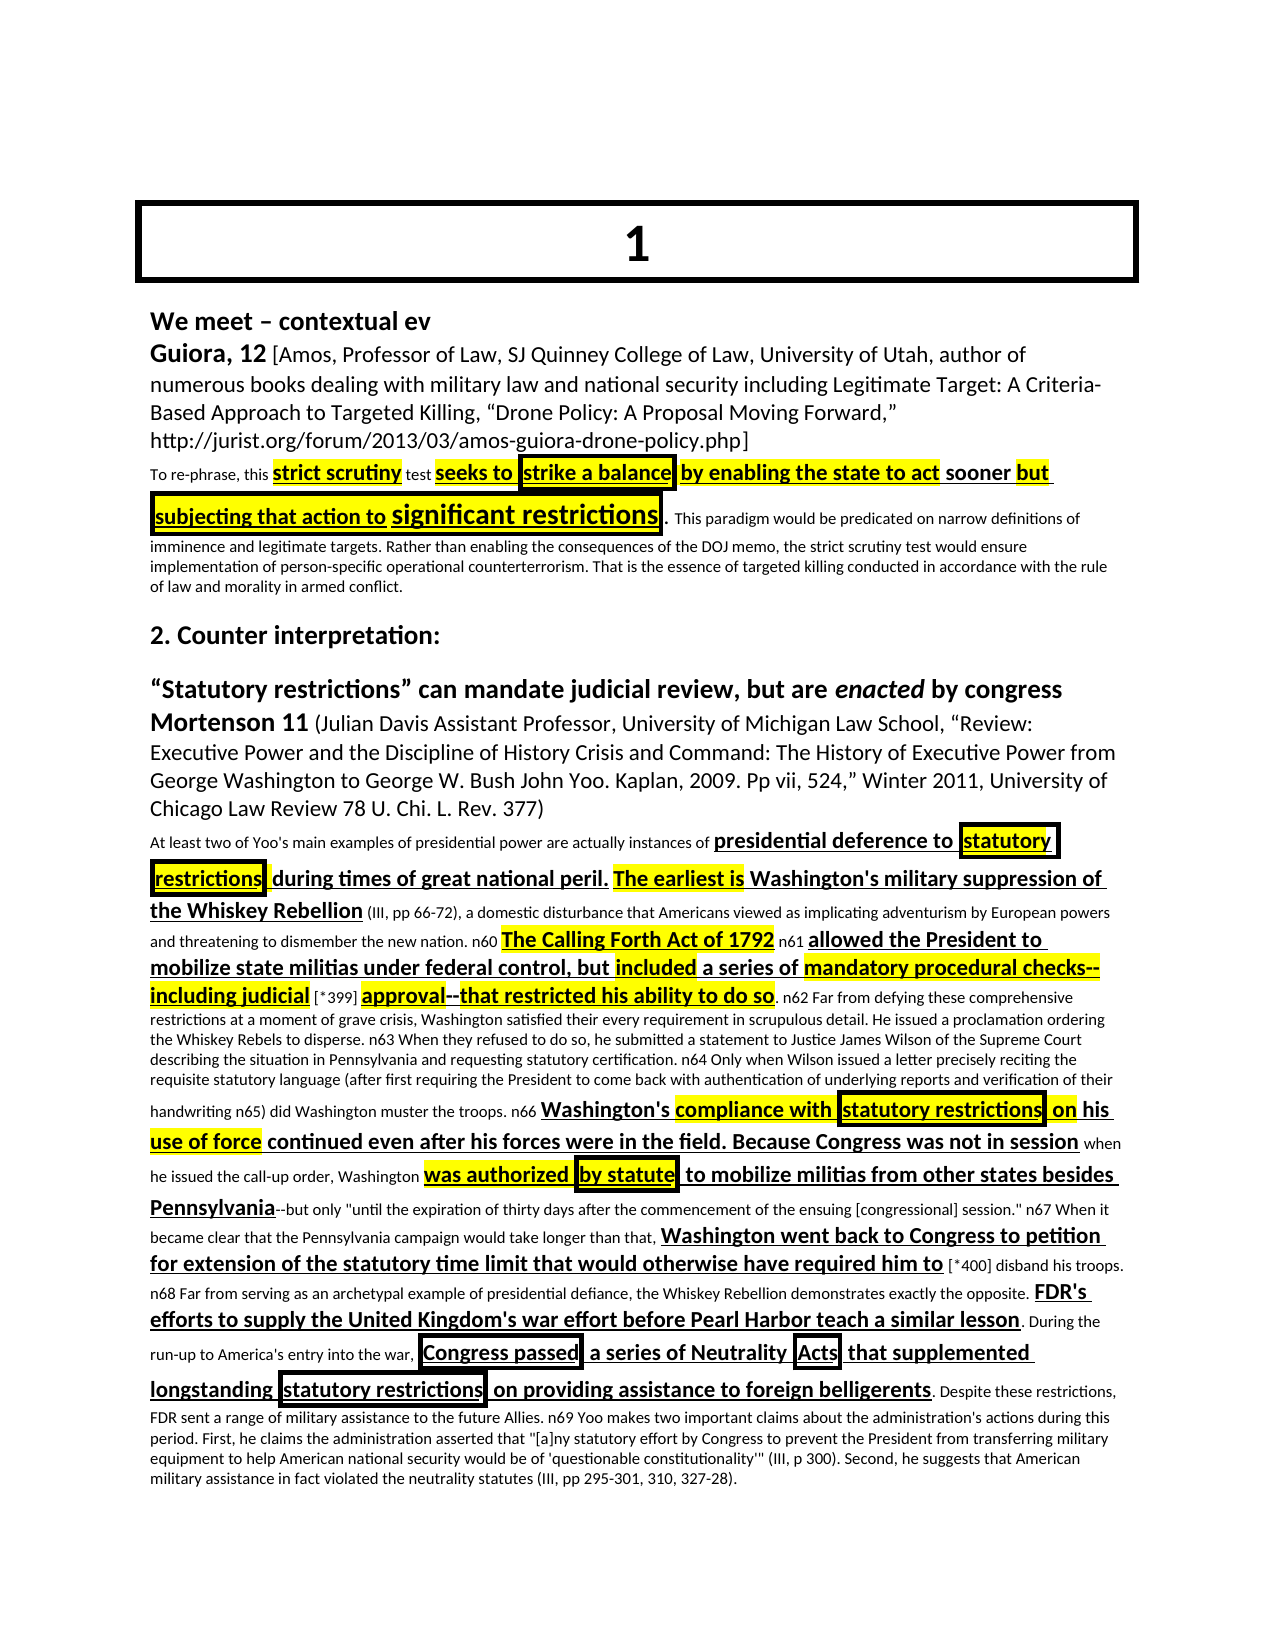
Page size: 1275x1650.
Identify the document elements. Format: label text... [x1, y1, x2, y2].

subtitle 1 [142, 206, 1133, 277]
subtitle We meet – contextual ev [150, 304, 1125, 337]
subtitle 2. Counter interpretation: [150, 618, 1125, 651]
text At least two of Yoo's main examples of presidential power are actually instances of presidential deference to statutory restrictions during times of great national peril. The earliest is Washington's military suppression of the Whiskey Rebellion (III, pp 66-72), a domestic disturbance that Americans viewed as implicating adventurism by European powers and threatening to dismember the new nation. n60 The Calling Forth Act of 1792 n61 allowed the President to mobilize state militias under federal control, but included a series of mandatory procedural checks--including judicial [*399] approval--that restricted his ability to do so. n62 Far from defying these comprehensive restrictions at a moment of grave crisis, Washington satisfied their every requirement in scrupulous detail. He issued a proclamation ordering the Whiskey Rebels to disperse. n63 When they refused to do so, he submitted a statement to Justice James Wilson of the Supreme Court describing the situation in Pennsylvania and requesting statutory certification. n64 Only when Wilson issued a letter precisely reciting the requisite statutory language (after first requiring the President to come back with authentication of underlying reports and verification of their handwriting n65) did Washington muster the troops. n66 Washington's compliance with statutory restrictions on his use of force continued even after his forces were in the field. Because Congress was not in session when he issued the call-up order, Washington was authorized by statute to mobilize militias from other states besides Pennsylvania--but only "until the expiration of thirty days after the commencement of the ensuing [congressional] session." n67 When it became clear that the Pennsylvania campaign would take longer than that, Washington went back to Congress to petition for extension of the statutory time limit that would otherwise have required him to [*400] disband his troops. n68 Far from serving as an archetypal example of presidential defiance, the Whiskey Rebellion demonstrates exactly the opposite. FDR's efforts to supply the United Kingdom's war effort before Pearl Harbor teach a similar lesson. During the run-up to America's entry into the war, Congress passed a series of Neutrality Acts that supplemented longstanding statutory restrictions on providing assistance to foreign belligerents. Despite these restrictions, FDR sent a range of military assistance to the future Allies. n69 Yoo makes two important claims about the administration's actions during this period. First, he claims the administration asserted that "[a]ny statutory effort by Congress to prevent the President from transferring military equipment to help American national security would be of 'questionable constitutionality'" (III, p 300). Second, he suggests that American military assistance in fact violated the neutrality statutes (III, pp 295-301, 310, 327-28). [150, 822, 1125, 1489]
text Guiora, 12 [Amos, Professor of Law, SJ Quinney College of Law, University of Utah, author of numerous books dealing with military law and national security including Legitimate Target: A Criteria-Based Approach to Targeted Killing, “Drone Policy: A Proposal Moving Forward,” http://jurist.org/forum/2013/03/amos-guiora-drone-policy.php] [150, 337, 1125, 454]
text To re-phrase, this strict scrutiny test seeks to strike a balance by enabling the state to act sooner but subjecting that action to significant restrictions. This paradigm would be predicated on narrow definitions of imminence and legitimate targets. Rather than enabling the consequences of the DOJ memo, the strict scrutiny test would ensure implementation of person-specific operational counterterrorism. That is the essence of targeted killing conducted in accordance with the rule of law and morality in armed conflict. [150, 454, 1125, 597]
subtitle “Statutory restrictions” can mandate judicial review, but are enacted by congress [150, 672, 1125, 705]
text Mortenson 11 (Julian Davis Assistant Professor, University of Michigan Law School, “Review: Executive Power and the Discipline of History Crisis and Command: The History of Executive Power from George Washington to George W. Bush John Yoo. Kaplan, 2009. Pp vii, 524,” Winter 2011, University of Chicago Law Review 78 U. Chi. L. Rev. 377) [150, 705, 1125, 822]
